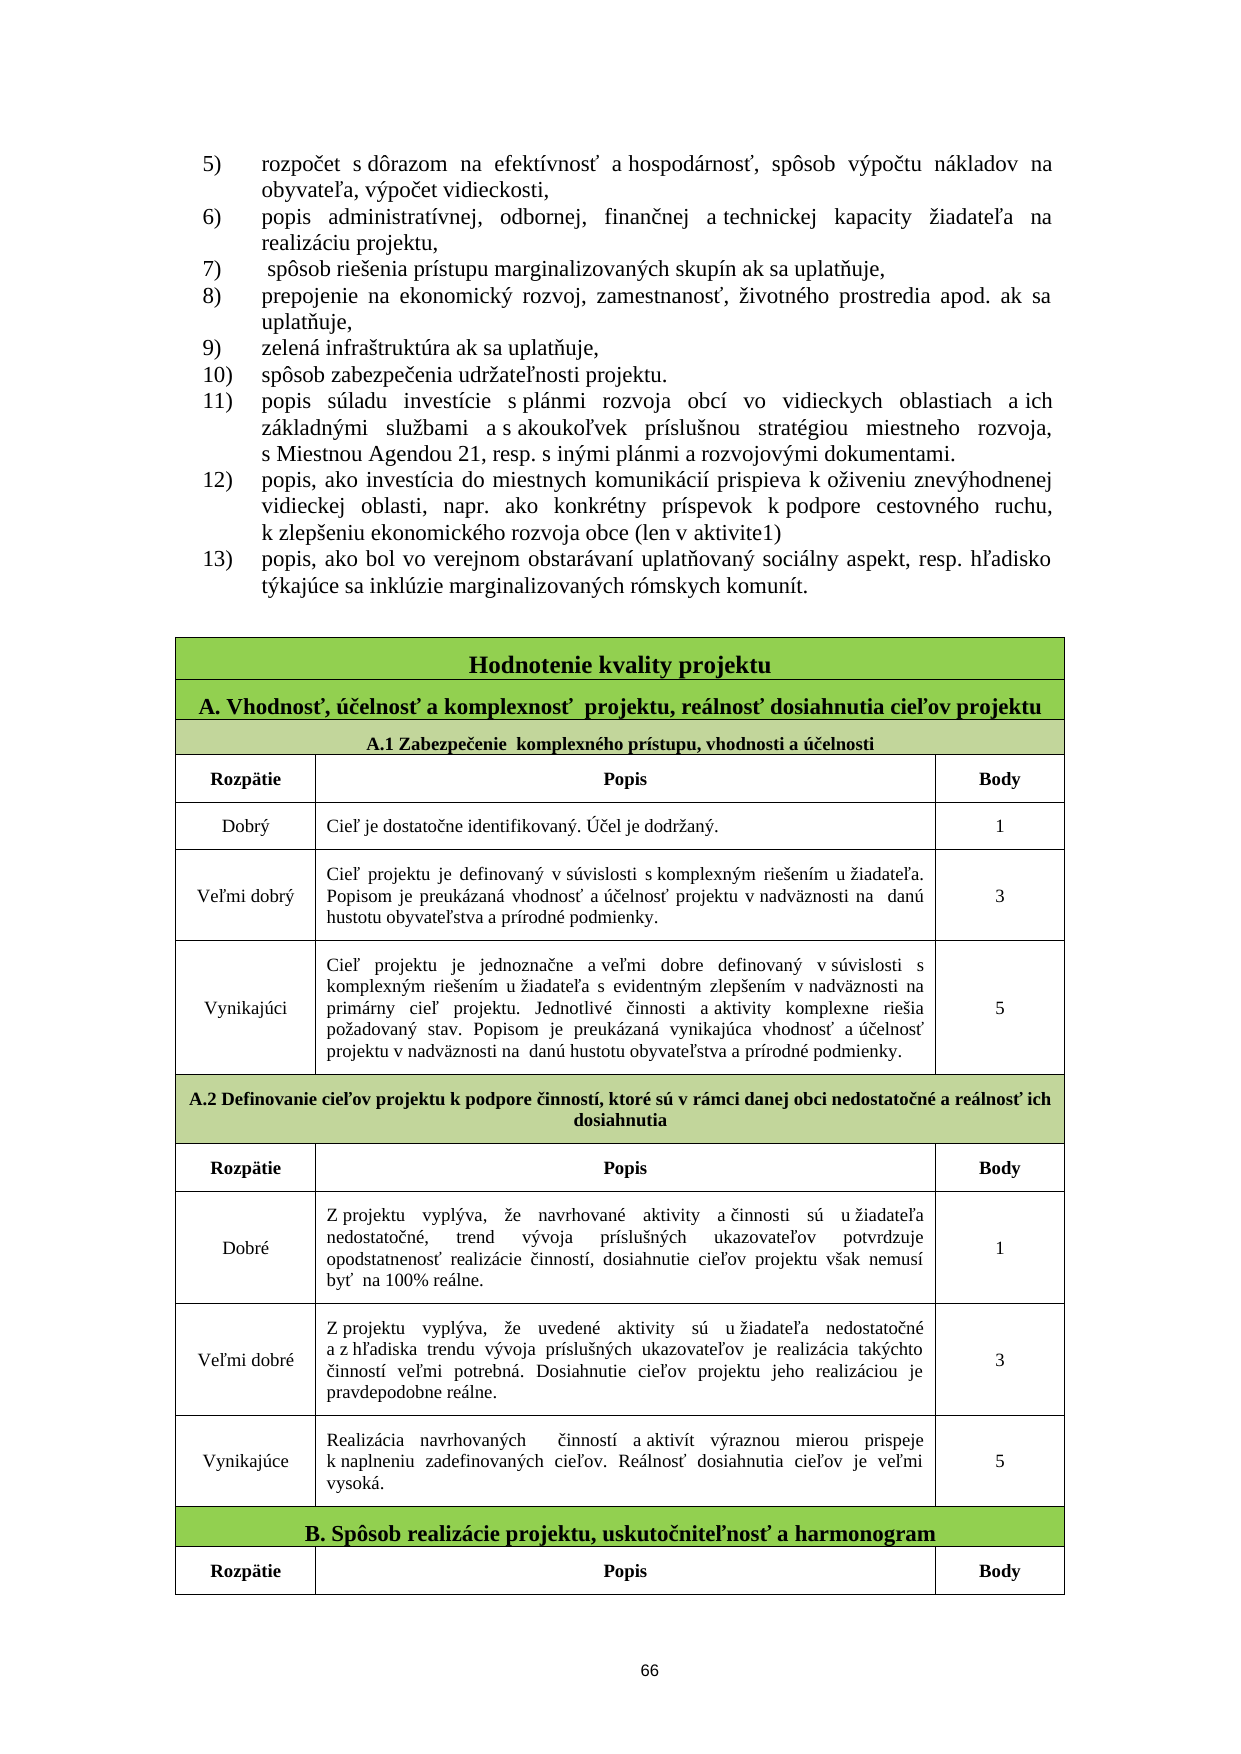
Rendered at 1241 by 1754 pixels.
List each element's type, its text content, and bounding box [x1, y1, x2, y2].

list popis, ako bol vo verejnom obstarávaní uplatňovaný sociálny aspekt, resp. hľadisko týkajúce sa inklúzie marginalizovaných rómskych komunít. [202, 545, 1053, 598]
table_cell Popis [316, 1144, 935, 1191]
table_cell Realizácia navrhovaných činností a aktivít výraznou mierou prispeje k naplneniu zadefinovaných cieľov. Reálnosť dosiahnutia cieľov je veľmi vysoká. [316, 1416, 935, 1506]
table_cell A.1 Zabezpečenie komplexného prístupu, vhodnosti a účelnosti [176, 720, 1064, 754]
list spôsob zabezpečenia udržateľnosti projektu. [202, 361, 1053, 387]
table_cell Z projektu vyplýva, že navrhované aktivity a činnosti sú u žiadateľa nedostatočné, trend vývoja príslušných ukazovateľov potvrdzuje opodstatnenosť realizácie činností, dosiahnutie cieľov projektu však nemusí byť na 100% reálne. [316, 1192, 935, 1303]
table_cell 3 [936, 1304, 1064, 1415]
table_cell Popis [316, 1547, 935, 1593]
table_cell 1 [936, 1192, 1064, 1303]
table_cell 1 [936, 803, 1064, 849]
table_cell Rozpätie [176, 755, 315, 802]
table_cell 5 [936, 941, 1064, 1074]
table_cell Dobrý [176, 803, 315, 849]
table_cell Z projektu vyplýva, že uvedené aktivity sú u žiadateľa nedostatočné a z hľadiska trendu vývoja príslušných ukazovateľov je realizácia takýchto činností veľmi potrebná. Dosiahnutie cieľov projektu jeho realizáciou je pravdepodobne reálne. [316, 1304, 935, 1415]
table_cell Cieľ projektu je definovaný v súvislosti s komplexným riešením u žiadateľa. Popisom je preukázaná vhodnosť a účelnosť projektu v nadväznosti na danú hustotu obyvateľstva a prírodné podmienky. [316, 850, 935, 940]
table_cell A. Vhodnosť, účelnosť a komplexnosť projektu, reálnosť dosiahnutia cieľov projektu [176, 680, 1064, 719]
table_cell Rozpätie [176, 1144, 315, 1191]
list rozpočet s dôrazom na efektívnosť a hospodárnosť, spôsob výpočtu nákladov na obyvateľa, výpočet vidieckosti, [202, 150, 1053, 203]
table_cell B. Spôsob realizácie projektu, uskutočniteľnosť a harmonogram [176, 1507, 1064, 1546]
table_header Hodnotenie kvality projektu [176, 638, 1064, 679]
table_cell Veľmi dobrý [176, 850, 315, 940]
table_cell 5 [936, 1416, 1064, 1506]
table_cell Cieľ je dostatočne identifikovaný. Účel je dodržaný. [316, 803, 935, 849]
table_cell Body [936, 1547, 1064, 1593]
list popis administratívnej, odbornej, finančnej a technickej kapacity žiadateľa na realizáciu projektu, [202, 203, 1053, 255]
list popis súladu investície s plánmi rozvoja obcí vo vidieckych oblastiach a ich základnými službami a s akoukoľvek príslušnou stratégiou miestneho rozvoja, s Miestnou Agendou 21, resp. s inými plánmi a rozvojovými dokumentami. [202, 387, 1053, 466]
table_cell 3 [936, 850, 1064, 940]
table_cell Body [936, 755, 1064, 802]
table_cell Cieľ projektu je jednoznačne a veľmi dobre definovaný v súvislosti s komplexným riešením u žiadateľa s evidentným zlepšením v nadväznosti na primárny cieľ projektu. Jednotlivé činnosti a aktivity komplexne riešia požadovaný stav. Popisom je preukázaná vynikajúca vhodnosť a účelnosť projektu v nadväznosti na danú hustotu obyvateľstva a prírodné podmienky. [316, 941, 935, 1074]
table_cell A.2 Definovanie cieľov projektu k podpore činností, ktoré sú v rámci danej obci nedostatočné a reálnosť ich dosiahnutia [176, 1075, 1064, 1143]
list prepojenie na ekonomický rozvoj, zamestnanosť, životného prostredia apod. ak sa uplatňuje, [202, 282, 1053, 334]
table_cell Veľmi dobré [176, 1304, 315, 1415]
list spôsob riešenia prístupu marginalizovaných skupín ak sa uplatňuje, [202, 255, 1053, 282]
table_cell Vynikajúci [176, 941, 315, 1074]
table_cell Popis [316, 755, 935, 802]
table_cell Vynikajúce [176, 1416, 315, 1506]
table_cell Rozpätie [176, 1547, 315, 1593]
list zelená infraštruktúra ak sa uplatňuje, [202, 334, 1053, 361]
table_cell Body [936, 1144, 1064, 1191]
table_cell Dobré [176, 1192, 315, 1303]
list popis, ako investícia do miestnych komunikácií prispieva k oživeniu znevýhodnenej vidieckej oblasti, napr. ako konkrétny príspevok k podpore cestovného ruchu, k zlepšeniu ekonomického rozvoja obce (len v aktivite1) [202, 466, 1053, 545]
